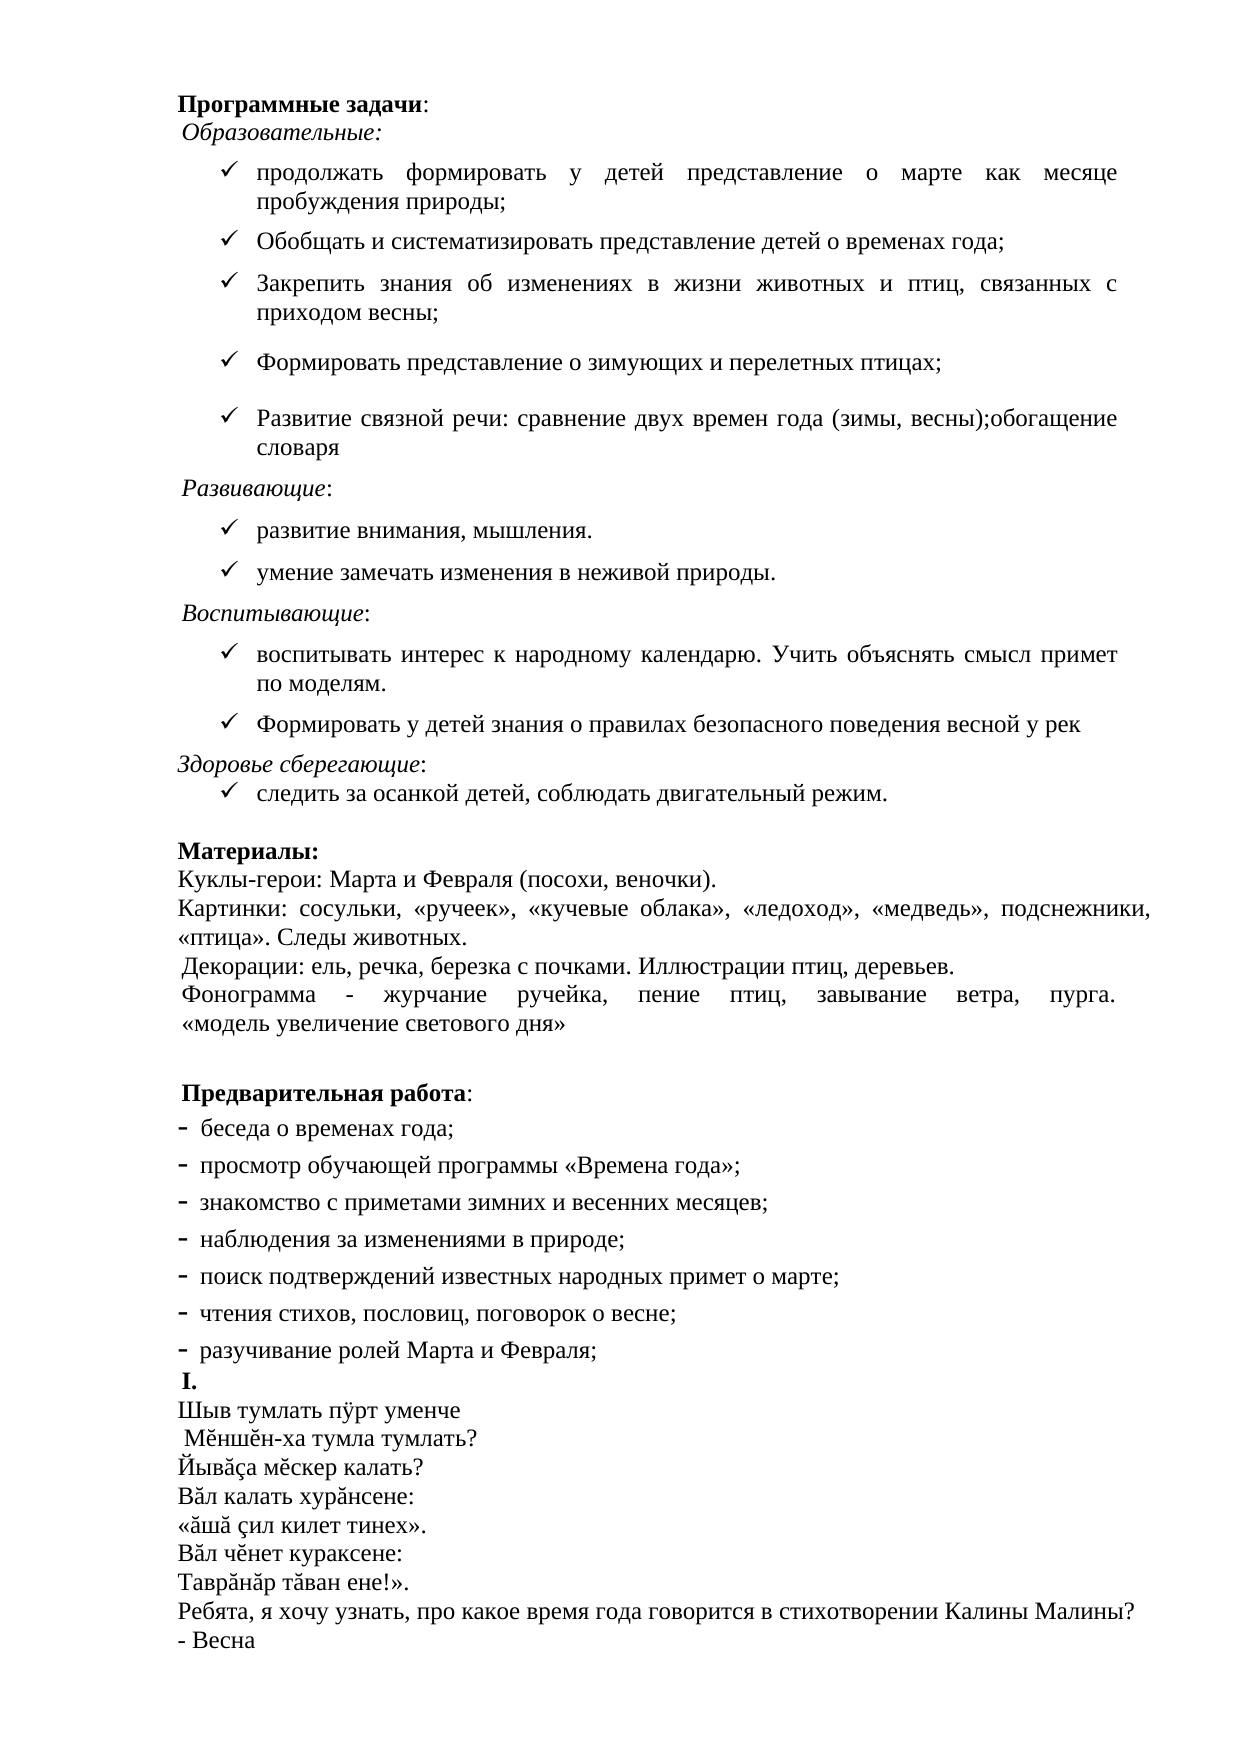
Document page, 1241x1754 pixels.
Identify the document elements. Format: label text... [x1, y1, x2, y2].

list чтения стихов, пословиц, поговорок о весне; [177, 1292, 1152, 1329]
list Закрепить знания об изменениях в жизни животных и птиц, связанных с приходом весны; [219, 268, 1118, 326]
text Здоровье сберегающие: [177, 749, 1152, 778]
list беседа о временах года; [177, 1106, 1152, 1143]
text Развивающие: [181, 473, 1118, 502]
text Ребята, я хочу узнать, про какое время года говорится в стихотворении Калины Малины? [177, 1596, 1152, 1625]
text Материалы: [177, 836, 1152, 864]
text Фонограмма - журчание ручейка, пение птиц, завывание ветра, пурга. «модель увеличение светового дня» [181, 979, 1116, 1037]
list развитие внимания, мышления. [219, 515, 1118, 544]
list продолжать формировать у детей представление о марте как месяце пробуждения природы; [219, 157, 1118, 215]
list разучивание ролей Марта и Февраля; [177, 1329, 1152, 1366]
text Мĕншĕн-ха тумла тумлать? [177, 1423, 1152, 1452]
list Обобщать и систематизировать представление детей о временах года; [219, 226, 1118, 255]
list умение замечать изменения в неживой природы. [219, 557, 1118, 585]
text - Весна [177, 1625, 1152, 1653]
list следить за осанкой детей, соблюдать двигательный режим. [219, 778, 1152, 807]
text I. [181, 1366, 1152, 1395]
text Декорации: ель, речка, березка с почками. Иллюстрации птиц, деревьев. [181, 951, 1116, 979]
list поиск подтверждений известных народных примет о марте; [177, 1255, 1152, 1292]
list Формировать у детей знания о правилах безопасного поведения весной у рек [219, 709, 1118, 737]
text «ăшă çил килет тинех». [177, 1510, 1152, 1538]
list Формировать представление о зимующих и перелетных птицах; [219, 347, 1152, 376]
text Вăл чĕнет кураксене: [177, 1538, 1152, 1567]
list Развитие связной речи: сравнение двух времен года (зимы, весны);обогащение словаря [219, 403, 1118, 461]
text Куклы-герои: Марта и Февраля (посохи, веночки). [177, 864, 1152, 893]
text Предварительная работа: [181, 1078, 1152, 1106]
text Шыв тумлать пÿрт уменче [177, 1395, 1152, 1423]
text Образовательные: [181, 117, 1118, 146]
text Вăл калать хурăнсене: [177, 1481, 1152, 1510]
text Картинки: сосульки, «ручеек», «кучевые облака», «ледоход», «медведь», подснежники, «птица». Следы животных. [177, 893, 1152, 951]
text Таврăнăр тăван ене!». [177, 1567, 1152, 1596]
text Программные задачи: [177, 89, 1152, 117]
list знакомство с приметами зимних и весенних месяцев; [177, 1181, 1152, 1218]
list воспитывать интерес к народному календарю. Учить объяснять смысл примет по моделям. [219, 639, 1118, 697]
text Воспитывающие: [181, 598, 1118, 627]
text Йывăçа мĕскер калать? [177, 1452, 1152, 1481]
list наблюдения за изменениями в природе; [177, 1218, 1152, 1255]
list просмотр обучающей программы «Времена года»; [177, 1143, 1152, 1181]
